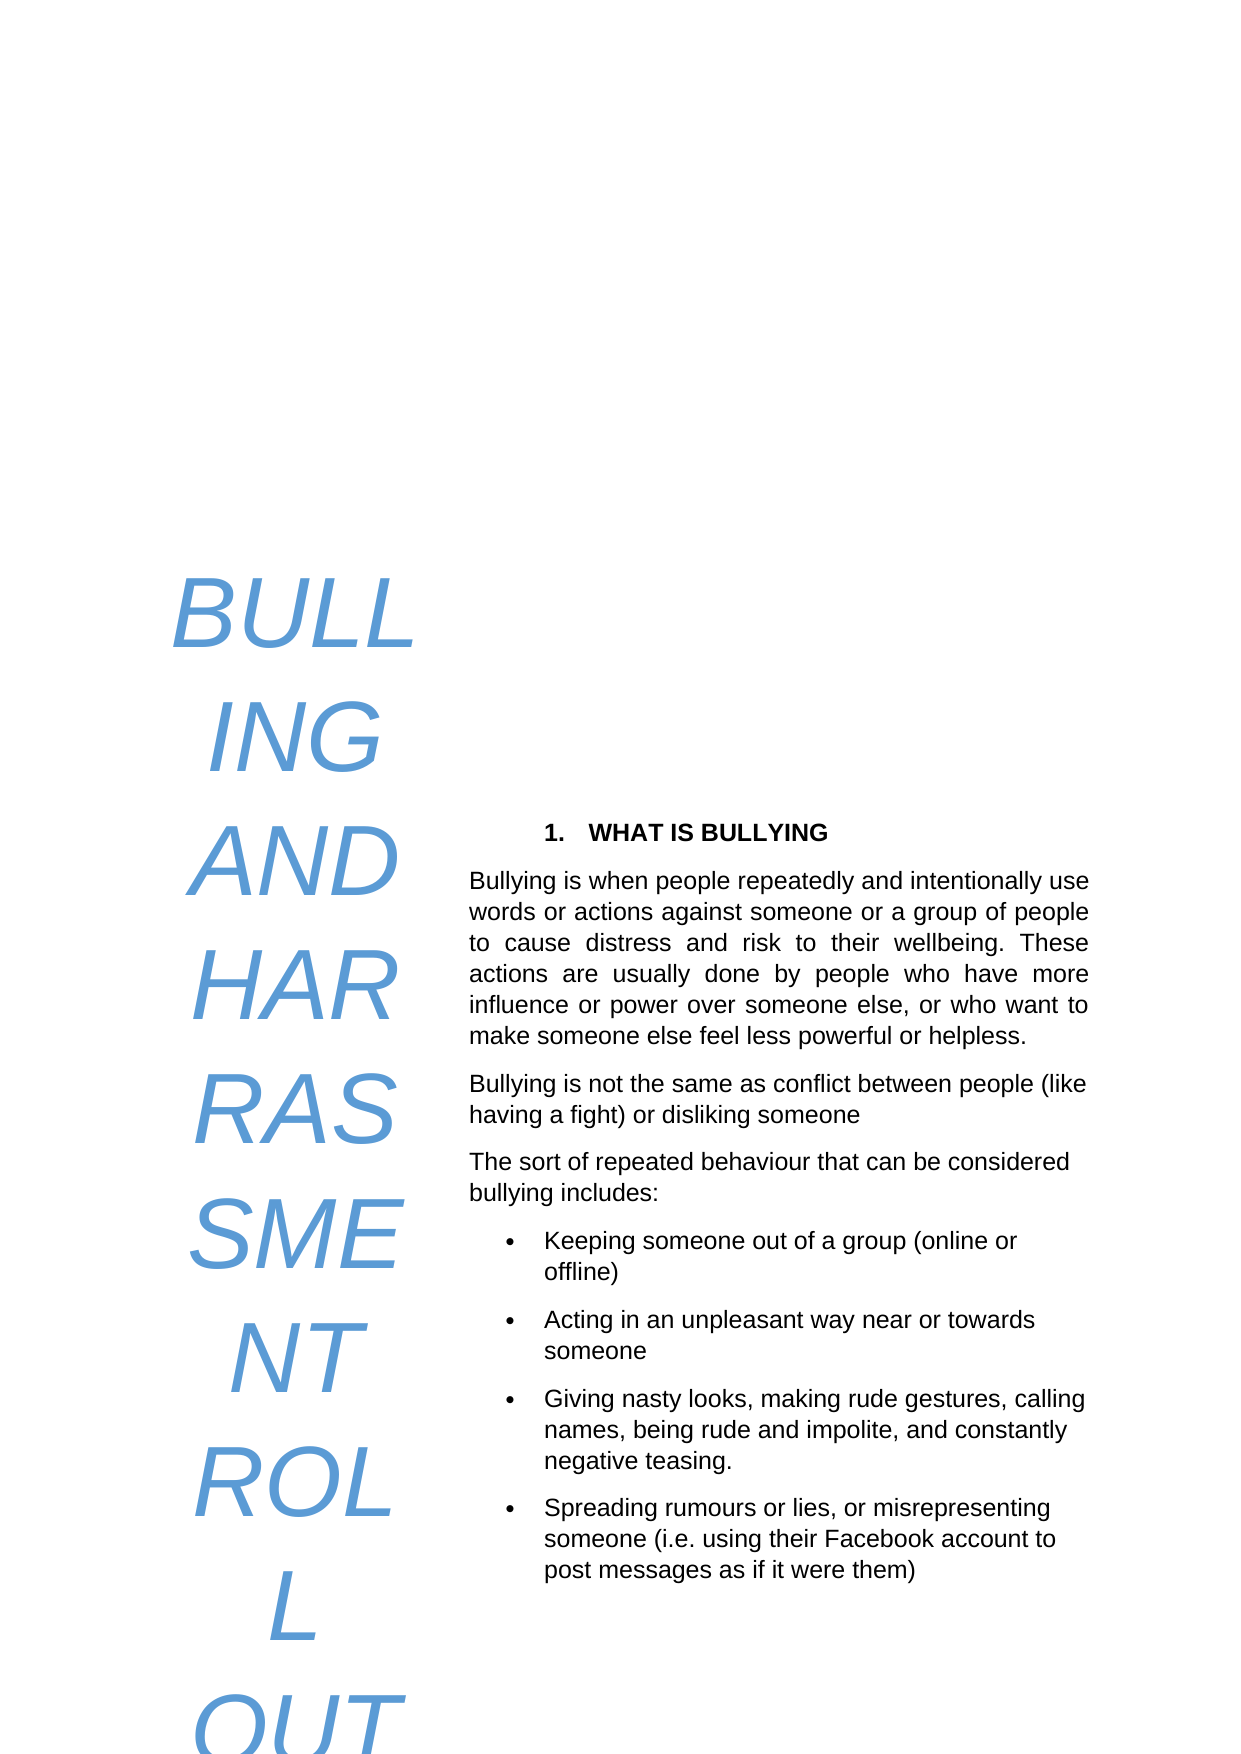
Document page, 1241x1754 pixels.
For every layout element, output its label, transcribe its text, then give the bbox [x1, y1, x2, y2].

text Bullying is when people repeatedly and intentionally use words or actions against someone or a group of people to cause distress and risk to their wellbeing. These actions are usually done by people who have more influence or power over someone else, or who want to make someone else feel less powerful or helpless. [150, 866, 1090, 1049]
text Bullying is not the same as conflict between people (like having a fight) or disliking someone [150, 1068, 1090, 1128]
list Giving nasty looks, making rude gestures, calling names, being rude and impolite, and constantly negative teasing. [187, 1383, 1090, 1474]
list Keeping someone out of a group (online or offline) [187, 1226, 1090, 1286]
text The sort of repeated behaviour that can be considered bullying includes: [150, 1147, 1090, 1207]
list Acting in an unpleasant way near or towards someone [187, 1305, 1090, 1364]
list Spreading rumours or lies, or misrepresenting someone (i.e. using their Facebook account to post messages as if it were them) [187, 1493, 1090, 1584]
list WHAT IS BULLYING [225, 818, 1090, 847]
